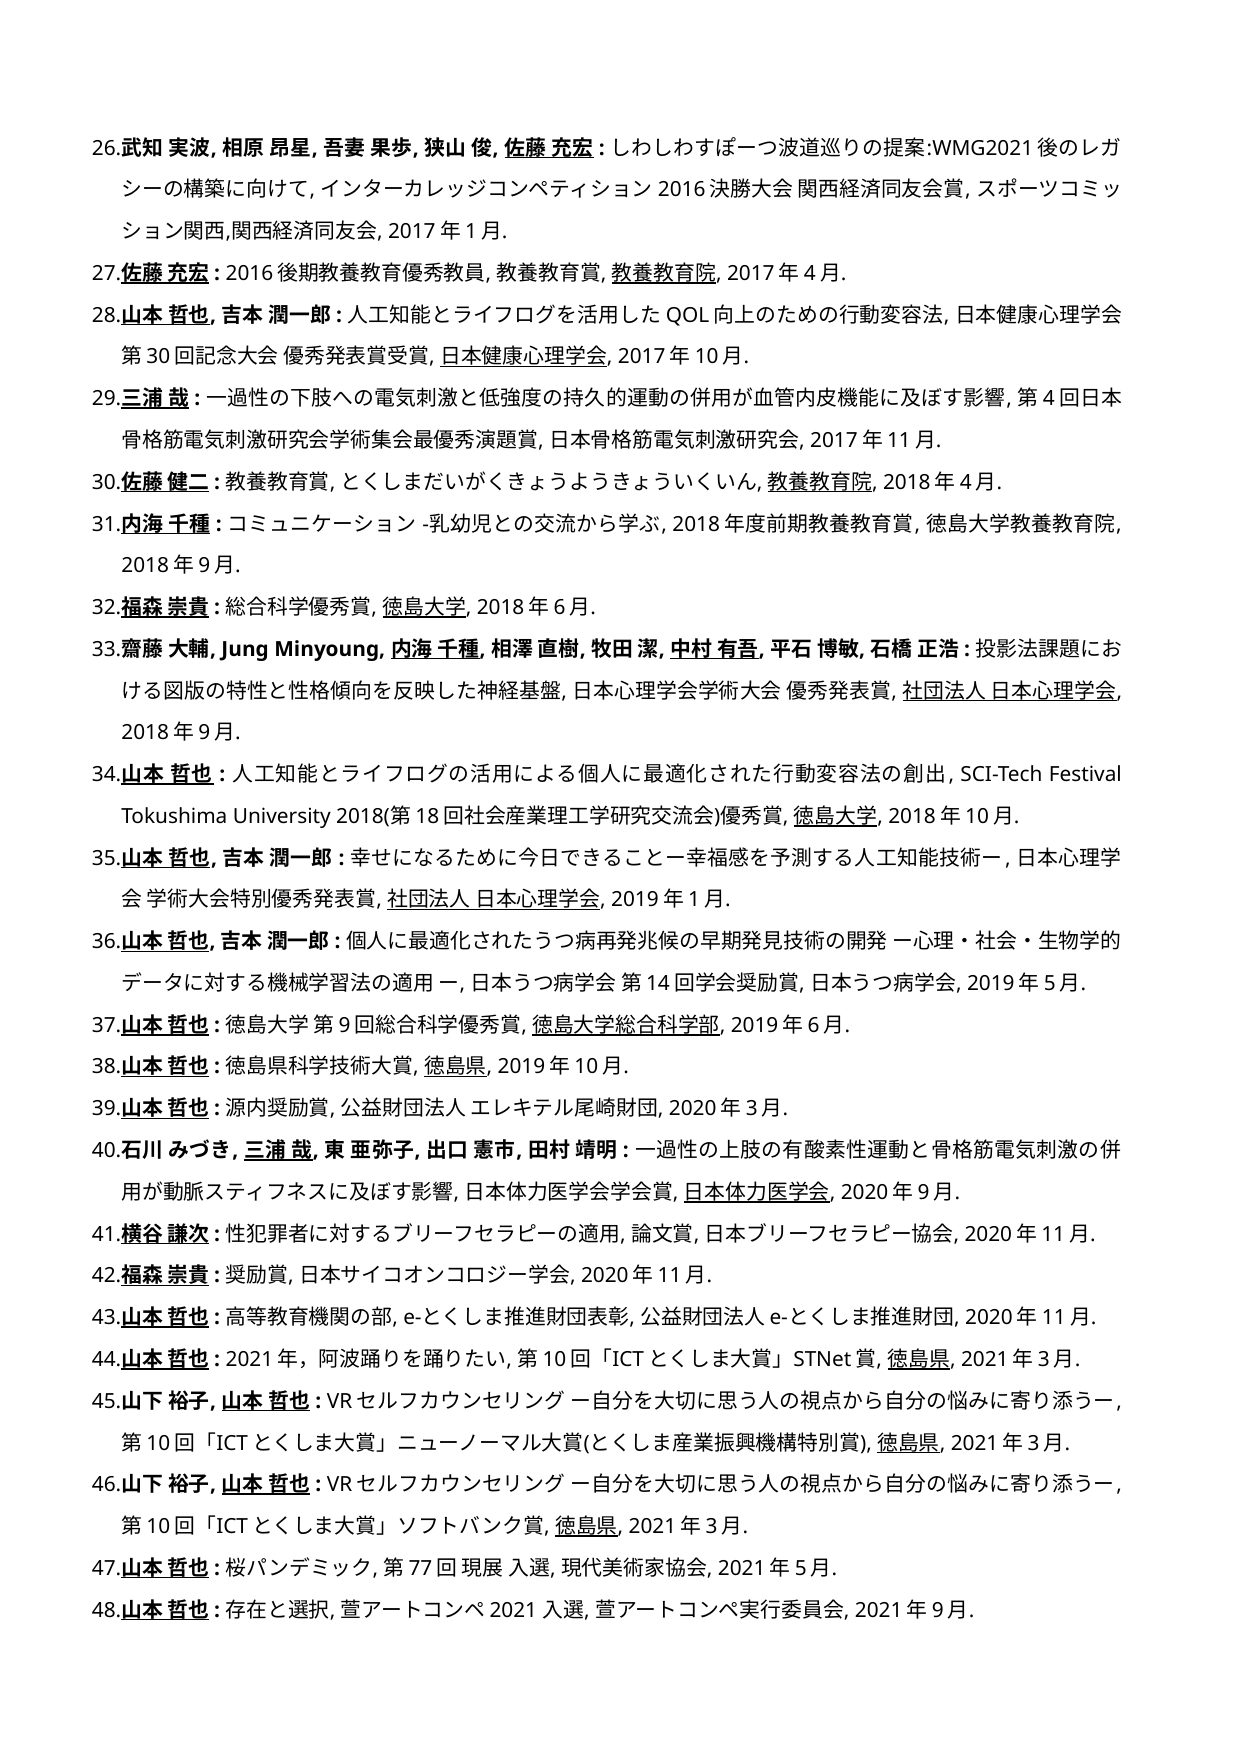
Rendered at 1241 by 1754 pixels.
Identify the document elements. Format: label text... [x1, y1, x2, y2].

list 山本 哲也 : 桜パンデミック, 第77回 現展 入選, 現代美術家協会, 2021年5月. [92, 1545, 1122, 1587]
list 三浦 哉 : 一過性の下肢への電気刺激と低強度の持久的運動の併用が血管内皮機能に及ぼす影響, 第4回日本骨格筋電気刺激研究会学術集会最優秀演題賞, 日本骨格筋電気刺激研究会, 2017年11月. [92, 376, 1122, 459]
list 山本 哲也 : 存在と選択, 萱アートコンペ2021 入選, 萱アートコンペ実行委員会, 2021年9月. [92, 1587, 1122, 1629]
list 横谷 謙次 : 性犯罪者に対するブリーフセラピーの適用, 論文賞, 日本ブリーフセラピー協会, 2020年11月. [92, 1211, 1122, 1253]
list 山本 哲也 : 高等教育機関の部, e-とくしま推進財団表彰, 公益財団法人e-とくしま推進財団, 2020年11月. [92, 1295, 1122, 1336]
list 山本 哲也, 吉本 潤一郎 : 幸せになるために今日できることー幸福感を予測する人工知能技術ー, 日本心理学会 学術大会特別優秀発表賞, 社団法人 日本心理学会, 2019年1月. [92, 835, 1122, 919]
list 山本 哲也 : 源内奨励賞, 公益財団法人 エレキテル尾崎財団, 2020年3月. [92, 1086, 1122, 1128]
list 山下 裕子, 山本 哲也 : VRセルフカウンセリング ー自分を大切に思う人の視点から自分の悩みに寄り添うー, 第10回「ICTとくしま大賞」ソフトバンク賞, 徳島県, 2021年3月. [92, 1462, 1122, 1545]
list 佐藤 充宏 : 2016後期教養教育優秀教員, 教養教育賞, 教養教育院, 2017年4月. [92, 250, 1122, 292]
list 山本 哲也 : 徳島県科学技術大賞, 徳島県, 2019年10月. [92, 1044, 1122, 1086]
list 佐藤 健二 : 教養教育賞, とくしまだいがくきょうようきょういくいん, 教養教育院, 2018年4月. [92, 459, 1122, 501]
list 石川 みづき, 三浦 哉, 東 亜弥子, 出口 憲市, 田村 靖明 : 一過性の上肢の有酸素性運動と骨格筋電気刺激の併用が動脈スティフネスに及ぼす影響, 日本体力医学会学会賞, 日本体力医学会, 2020年9月. [92, 1128, 1122, 1211]
list 福森 崇貴 : 奨励賞, 日本サイコオンコロジー学会, 2020年11月. [92, 1253, 1122, 1295]
list 山本 哲也 : 人工知能とライフログの活用による個人に最適化された行動変容法の創出, SCI-Tech Festival Tokushima University 2018(第18回社会産業理工学研究交流会)優秀賞, 徳島大学, 2018年10月. [92, 752, 1122, 835]
list 山本 哲也, 吉本 潤一郎 : 個人に最適化されたうつ病再発兆候の早期発見技術の開発 ー心理・社会・生物学的データに対する機械学習法の適用 ー, 日本うつ病学会 第14回学会奨励賞, 日本うつ病学会, 2019年5月. [92, 919, 1122, 1002]
list 山本 哲也 : 徳島大学 第9回総合科学優秀賞, 徳島大学総合科学部, 2019年6月. [92, 1002, 1122, 1044]
list 福森 崇貴 : 総合科学優秀賞, 徳島大学, 2018年6月. [92, 584, 1122, 626]
list 山下 裕子, 山本 哲也 : VRセルフカウンセリング ー自分を大切に思う人の視点から自分の悩みに寄り添うー, 第10回「ICTとくしま大賞」ニューノーマル大賞(とくしま産業振興機構特別賞), 徳島県, 2021年3月. [92, 1378, 1122, 1462]
list 内海 千種 : コミュニケーション -乳幼児との交流から学ぶ, 2018年度前期教養教育賞, 徳島大学教養教育院, 2018年9月. [92, 501, 1122, 584]
list 山本 哲也 : 2021年，阿波踊りを踊りたい, 第10回「ICTとくしま大賞」STNet賞, 徳島県, 2021年3月. [92, 1336, 1122, 1378]
list 武知 実波, 相原 昂星, 吾妻 果歩, 狭山 俊, 佐藤 充宏 : しわしわすぽーつ波道巡りの提案:WMG2021後のレガシーの構築に向けて, インターカレッジコンペティション2016決勝大会 関西経済同友会賞, スポーツコミッション関西,関西経済同友会, 2017年1月. [92, 125, 1122, 250]
list 齋藤 大輔, Jung Minyoung, 内海 千種, 相澤 直樹, 牧田 潔, 中村 有吾, 平石 博敏, 石橋 正浩 : 投影法課題における図版の特性と性格傾向を反映した神経基盤, 日本心理学会学術大会 優秀発表賞, 社団法人 日本心理学会, 2018年9月. [92, 626, 1122, 752]
list 山本 哲也, 吉本 潤一郎 : 人工知能とライフログを活用したQOL向上のための行動変容法, 日本健康心理学会第30回記念大会 優秀発表賞受賞, 日本健康心理学会, 2017年10月. [92, 292, 1122, 376]
